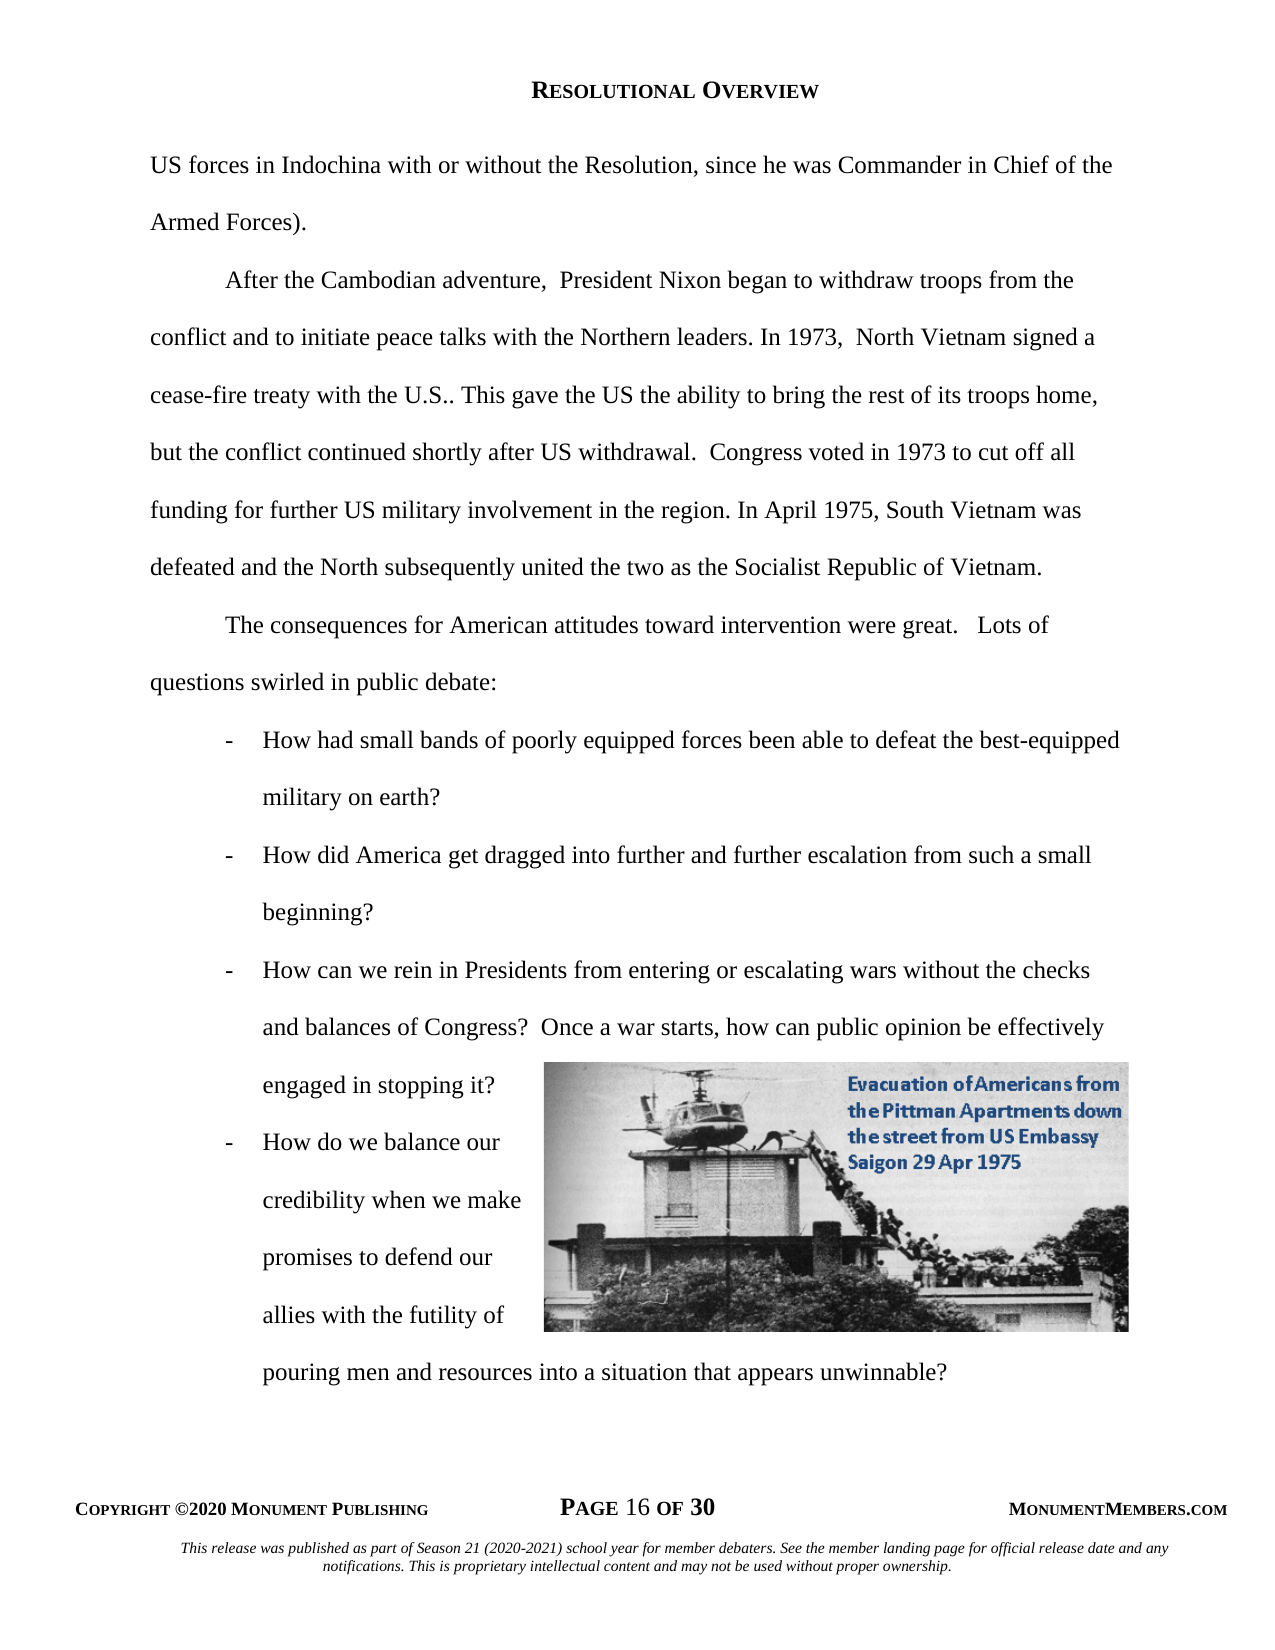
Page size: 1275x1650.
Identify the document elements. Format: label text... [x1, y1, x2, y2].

picture [543, 1062, 1129, 1332]
list How did America get dragged into further and further escalation from such a small beginning? [225, 840, 1125, 926]
list How do we balance our credibility when we make promises to defend our allies with the futility of pouring men and resources into a situation that appears unwinnable? [225, 1127, 1125, 1386]
list How can we rein in Presidents from entering or escalating wars without the checks and balances of Congress? Once a war starts, how can public opinion be effectively engaged in stopping it? [225, 955, 1125, 1099]
text The consequences for American attitudes toward intervention were great. Lots of questions swirled in public debate: [150, 610, 1125, 696]
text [150, 150, 1125, 236]
text After the Cambodian adventure, President Nixon began to withdraw troops from the conflict and to initiate peace talks with the Northern leaders. In 1973, North Vietnam signed a cease-fire treaty with the U.S.. This gave the US the ability to bring the rest of its troops home, but the conflict continued shortly after US withdrawal. Congress voted in 1973 to cut off all funding for further US military involvement in the region. In April 1975, South Vietnam was defeated and the North subsequently united the two as the Socialist Republic of Vietnam. [150, 265, 1125, 581]
list How had small bands of poorly equipped forces been able to defeat the best-equipped military on earth? [225, 725, 1125, 811]
